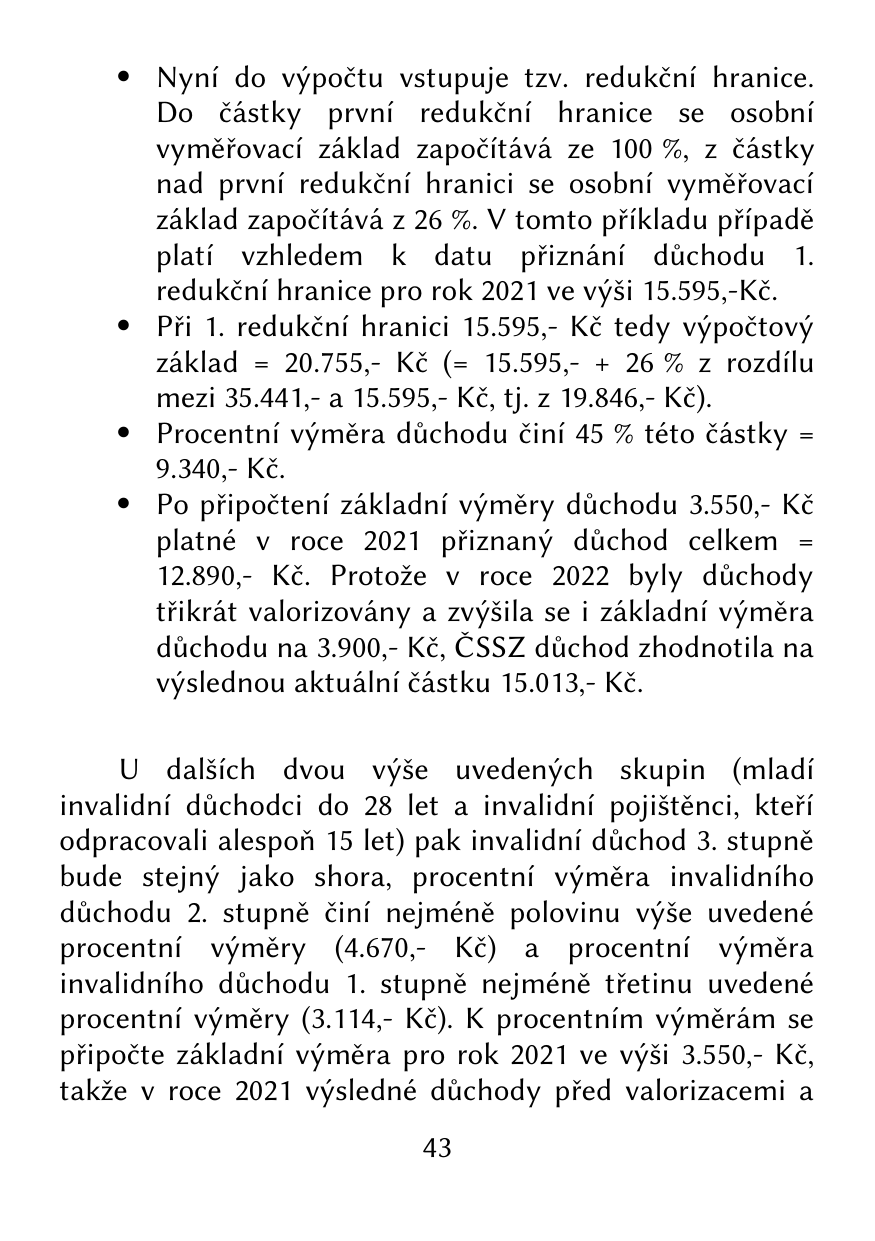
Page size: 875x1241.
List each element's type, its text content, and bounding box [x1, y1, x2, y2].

text Při 1. redukční hranici 15.595,- Kč tedy výpočtový základ = 20.755,- Kč (= 15.595,- + 26 % z rozdílu mezi 35.441,- a 15.595,- Kč, tj. z 19.846,- Kč). [118, 308, 815, 415]
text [59, 752, 815, 1108]
text Po připočtení základní výměry důchodu 3.550,- Kč platné v roce 2021 přiznaný důchod celkem = 12.890,- Kč. Protože v roce 2022 byly důchody třikrát valorizovány a zvýšila se i základní výměra důchodu na 3.900,- Kč, ČSSZ důchod zhodnotila na výslednou aktuální částku 15.013,- Kč. [118, 487, 815, 700]
text Nyní do výpočtu vstupuje tzv. redukční hranice. Do částky první redukční hranice se osobní vyměřovací základ započítává ze 100 %, z částky nad první redukční hranici se osobní vyměřovací základ započítává z 26 %. V tomto příkladu případě platí vzhledem k datu přiznání důchodu 1. redukční hranice pro rok 2021 ve výši 15.595,-Kč. [118, 59, 815, 308]
text Procentní výměra důchodu činí 45 % této částky = 9.340,- Kč. [118, 415, 815, 487]
